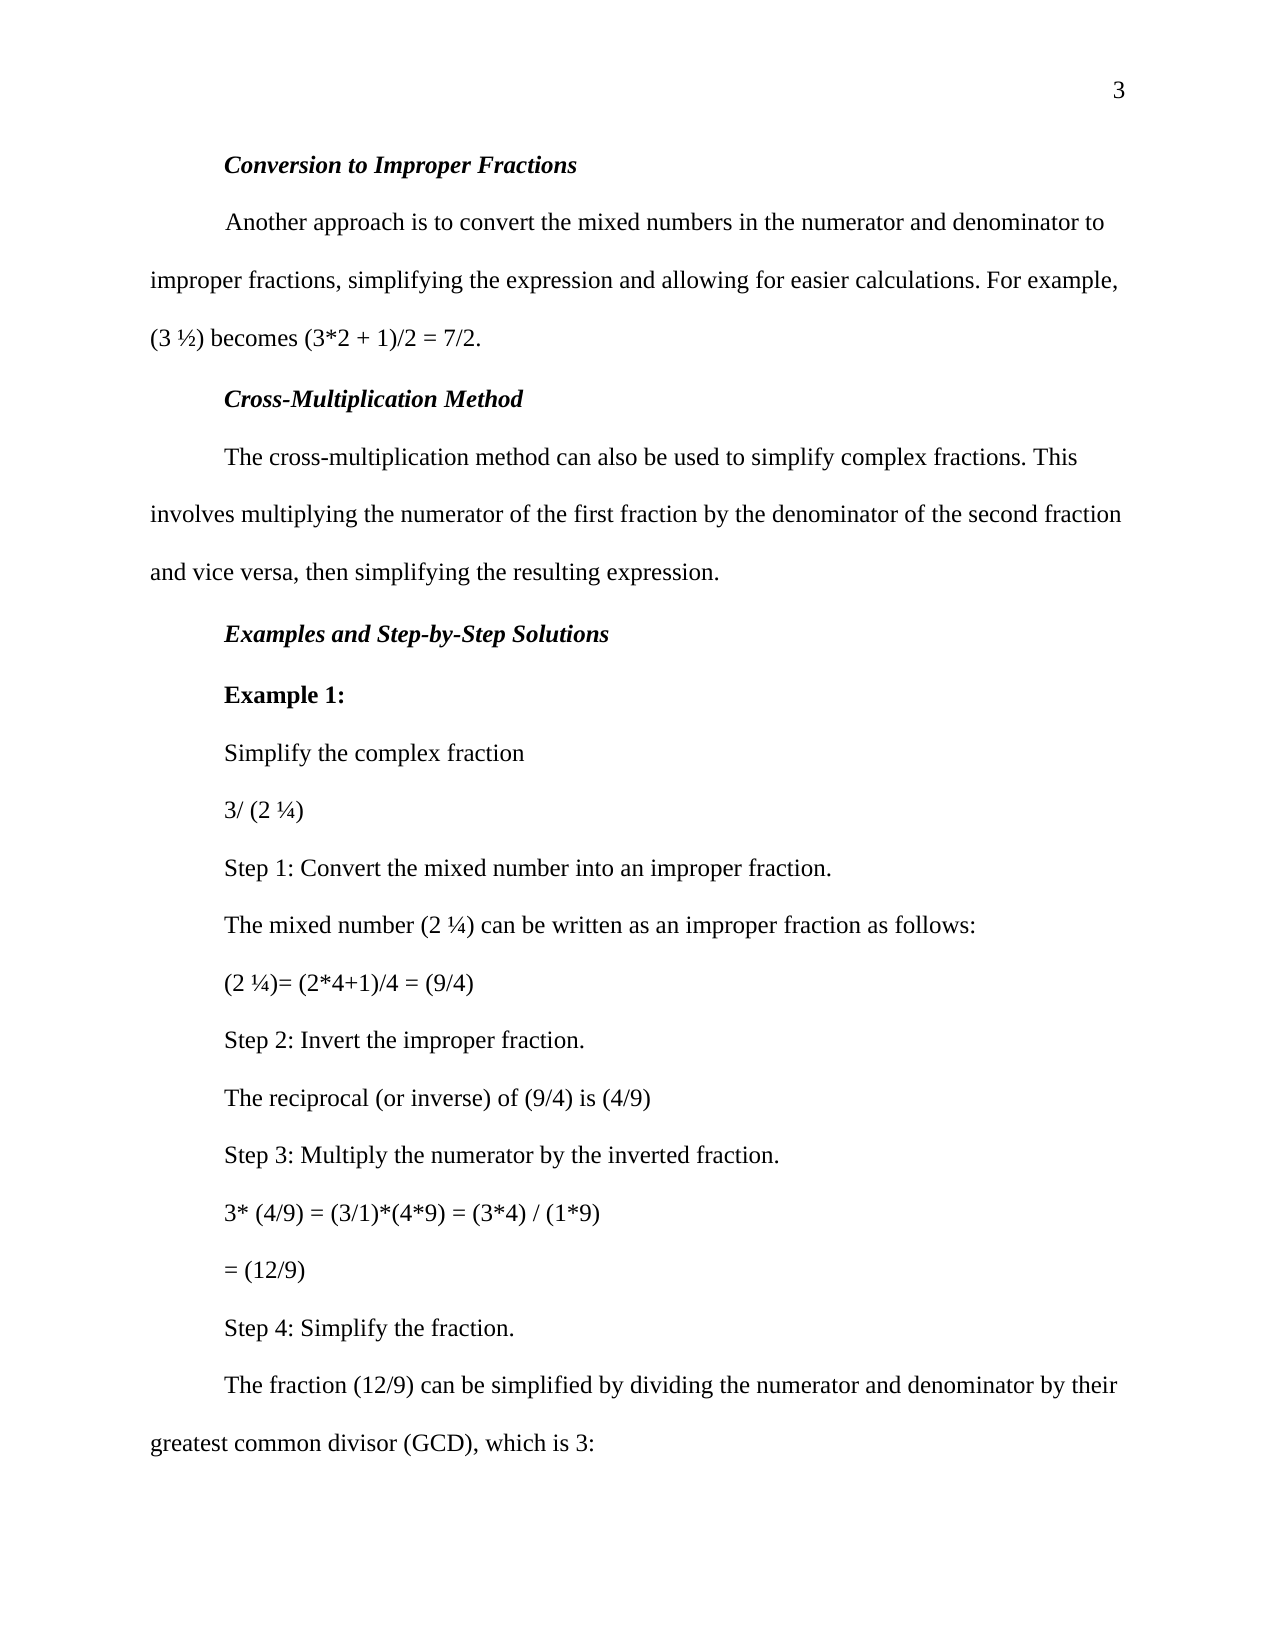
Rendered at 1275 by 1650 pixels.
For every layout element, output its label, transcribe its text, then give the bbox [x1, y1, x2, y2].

subtitle Examples and Step-by-Step Solutions [150, 619, 1125, 647]
text = (12/9) [150, 1255, 1125, 1284]
text Step 4: Simplify the fraction. [150, 1313, 1125, 1342]
text Step 1: Convert the mixed number into an improper fraction. [150, 853, 1125, 882]
text The cross-multiplication method can also be used to simplify complex fractions. This involves multiplying the numerator of the first fraction by the denominator of the second fraction and vice versa, then simplifying the resulting expression. [150, 442, 1125, 586]
subtitle Cross-Multiplication Method [150, 384, 1125, 413]
text 3/ (2 ¼) [150, 795, 1125, 824]
text Simplify the complex fraction [150, 738, 1125, 767]
text The mixed number (2 ¼) can be written as an improper fraction as follows: [150, 910, 1125, 939]
subtitle Example 1: [150, 680, 1125, 709]
text Another approach is to convert the mixed numbers in the numerator and denominator to improper fractions, simplifying the expression and allowing for easier calculations. For example, (3 ½) becomes (3*2 + 1)/2 = 7/2. [150, 207, 1125, 352]
text Step 3: Multiply the numerator by the inverted fraction. [150, 1140, 1125, 1169]
text (2 ¼)= (2*4+1)/4 = (9/4) [150, 968, 1125, 997]
text Step 2: Invert the improper fraction. [150, 1025, 1125, 1054]
text 3* (4/9) = (3/1)*(4*9) = (3*4) / (1*9) [150, 1198, 1125, 1227]
text The fraction (12/9) can be simplified by dividing the numerator and denominator by their greatest common divisor (GCD), which is 3: [150, 1370, 1125, 1457]
subtitle Conversion to Improper Fractions [150, 150, 1125, 179]
text The reciprocal (or inverse) of (9/4) is (4/9) [150, 1083, 1125, 1112]
